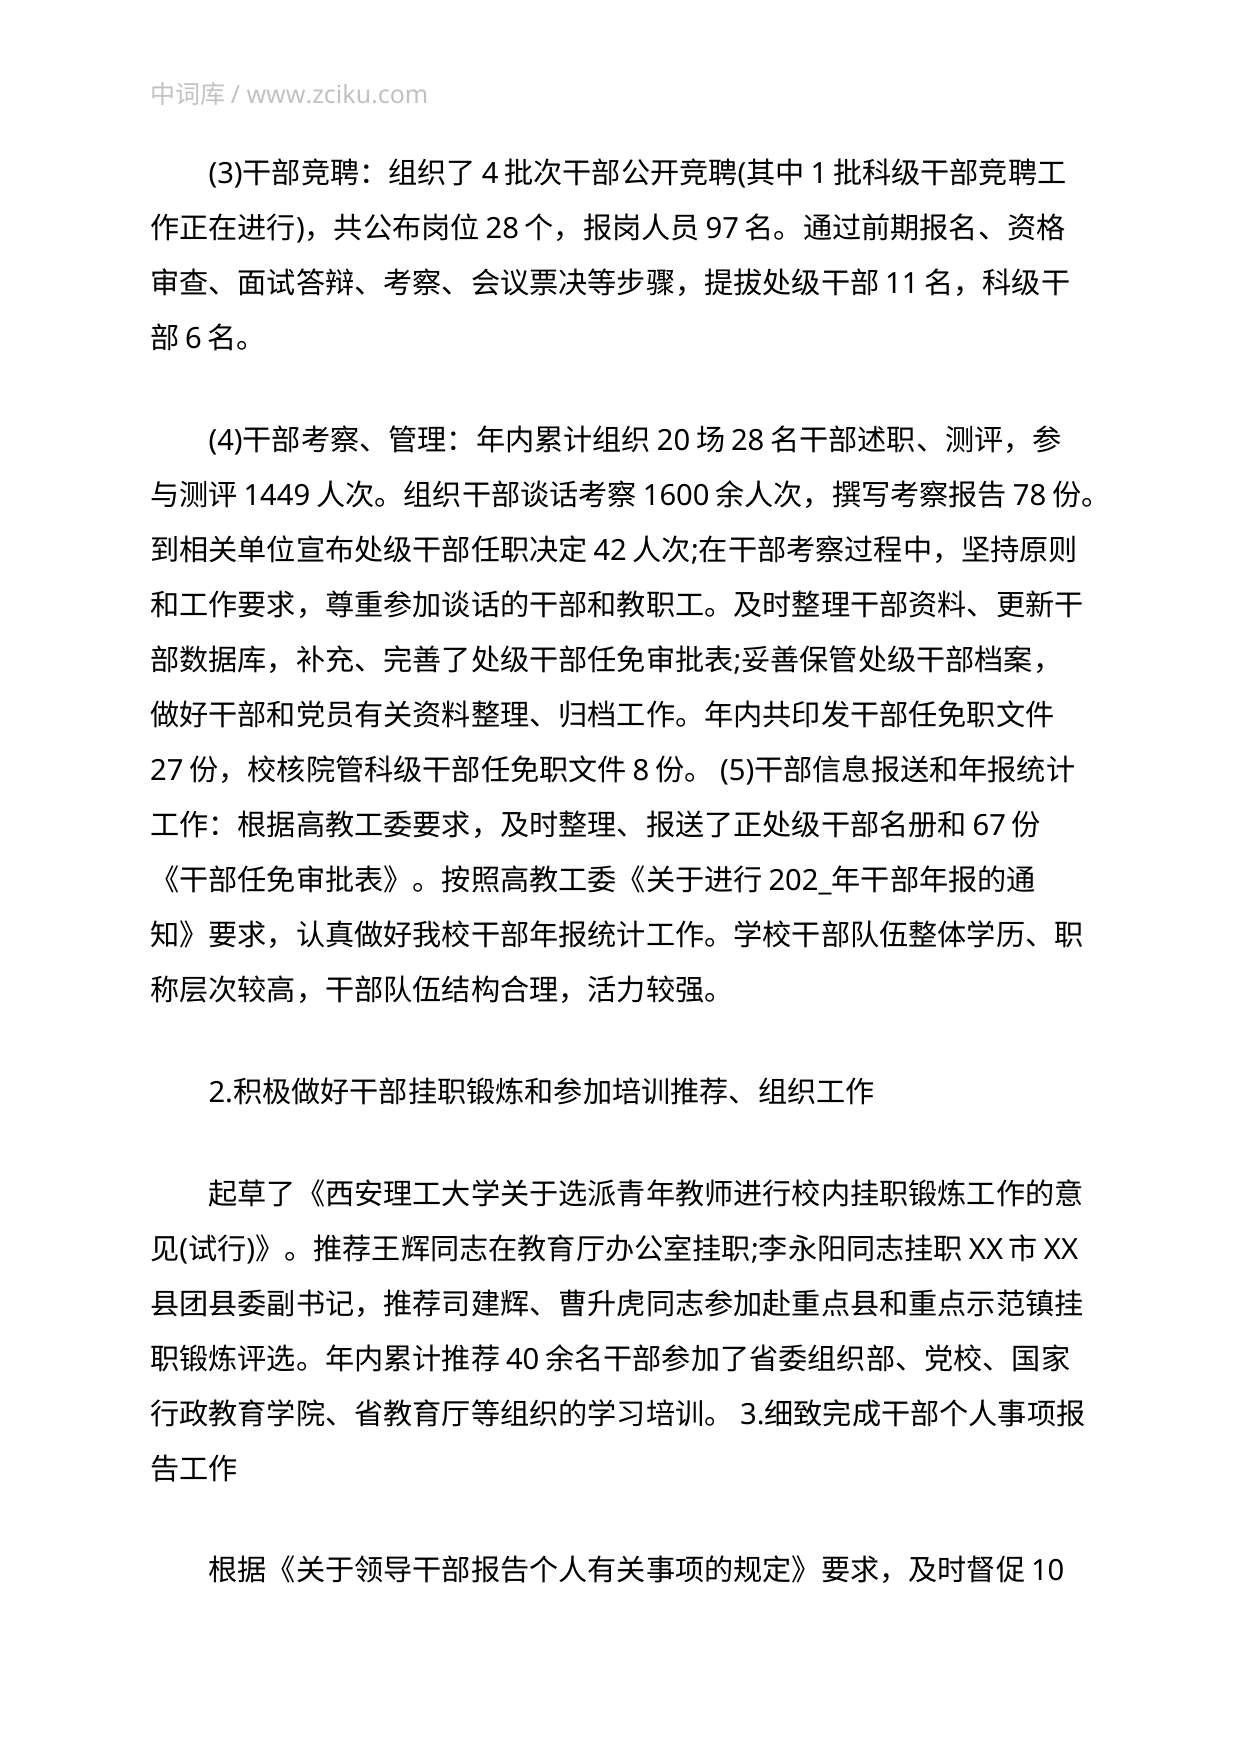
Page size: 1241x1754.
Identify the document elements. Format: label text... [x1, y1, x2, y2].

text 2.积极做好干部挂职锻炼和参加培训推荐、组织工作 [150, 1068, 1090, 1111]
text 起草了《西安理工大学关于选派青年教师进行校内挂职锻炼工作的意见(试行)》。推荐王辉同志在教育厅办公室挂职;李永阳同志挂职XX市XX县团县委副书记，推荐司建辉、曹升虎同志参加赴重点县和重点示范镇挂职锻炼评选。年内累计推荐40余名干部参加了省委组织部、党校、国家行政教育学院、省教育厅等组织的学习培训。 3.细致完成干部个人事项报告工作 [150, 1170, 1090, 1487]
text (3)干部竞聘：组织了4批次干部公开竞聘(其中1批科级干部竞聘工作正在进行)，共公布岗位28个，报岗人员97名。通过前期报名、资格审查、面试答辩、考察、会议票决等步骤，提拔处级干部11名，科级干部6名。 [150, 150, 1090, 357]
text (4)干部考察、管理：年内累计组织20场28名干部述职、测评，参与测评1449人次。组织干部谈话考察1600余人次，撰写考察报告78份。到相关单位宣布处级干部任职决定42人次;在干部考察过程中，坚持原则和工作要求，尊重参加谈话的干部和教职工。及时整理干部资料、更新干部数据库，补充、完善了处级干部任免审批表;妥善保管处级干部档案，做好干部和党员有关资料整理、归档工作。年内共印发干部任免职文件27份，校核院管科级干部任免职文件8份。 (5)干部信息报送和年报统计工作：根据高教工委要求，及时整理、报送了正处级干部名册和67份《干部任免审批表》。按照高教工委《关于进行202_年干部年报的通知》要求，认真做好我校干部年报统计工作。学校干部队伍整体学历、职称层次较高，干部队伍结构合理，活力较强。 [150, 417, 1090, 1009]
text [150, 1547, 1090, 1589]
